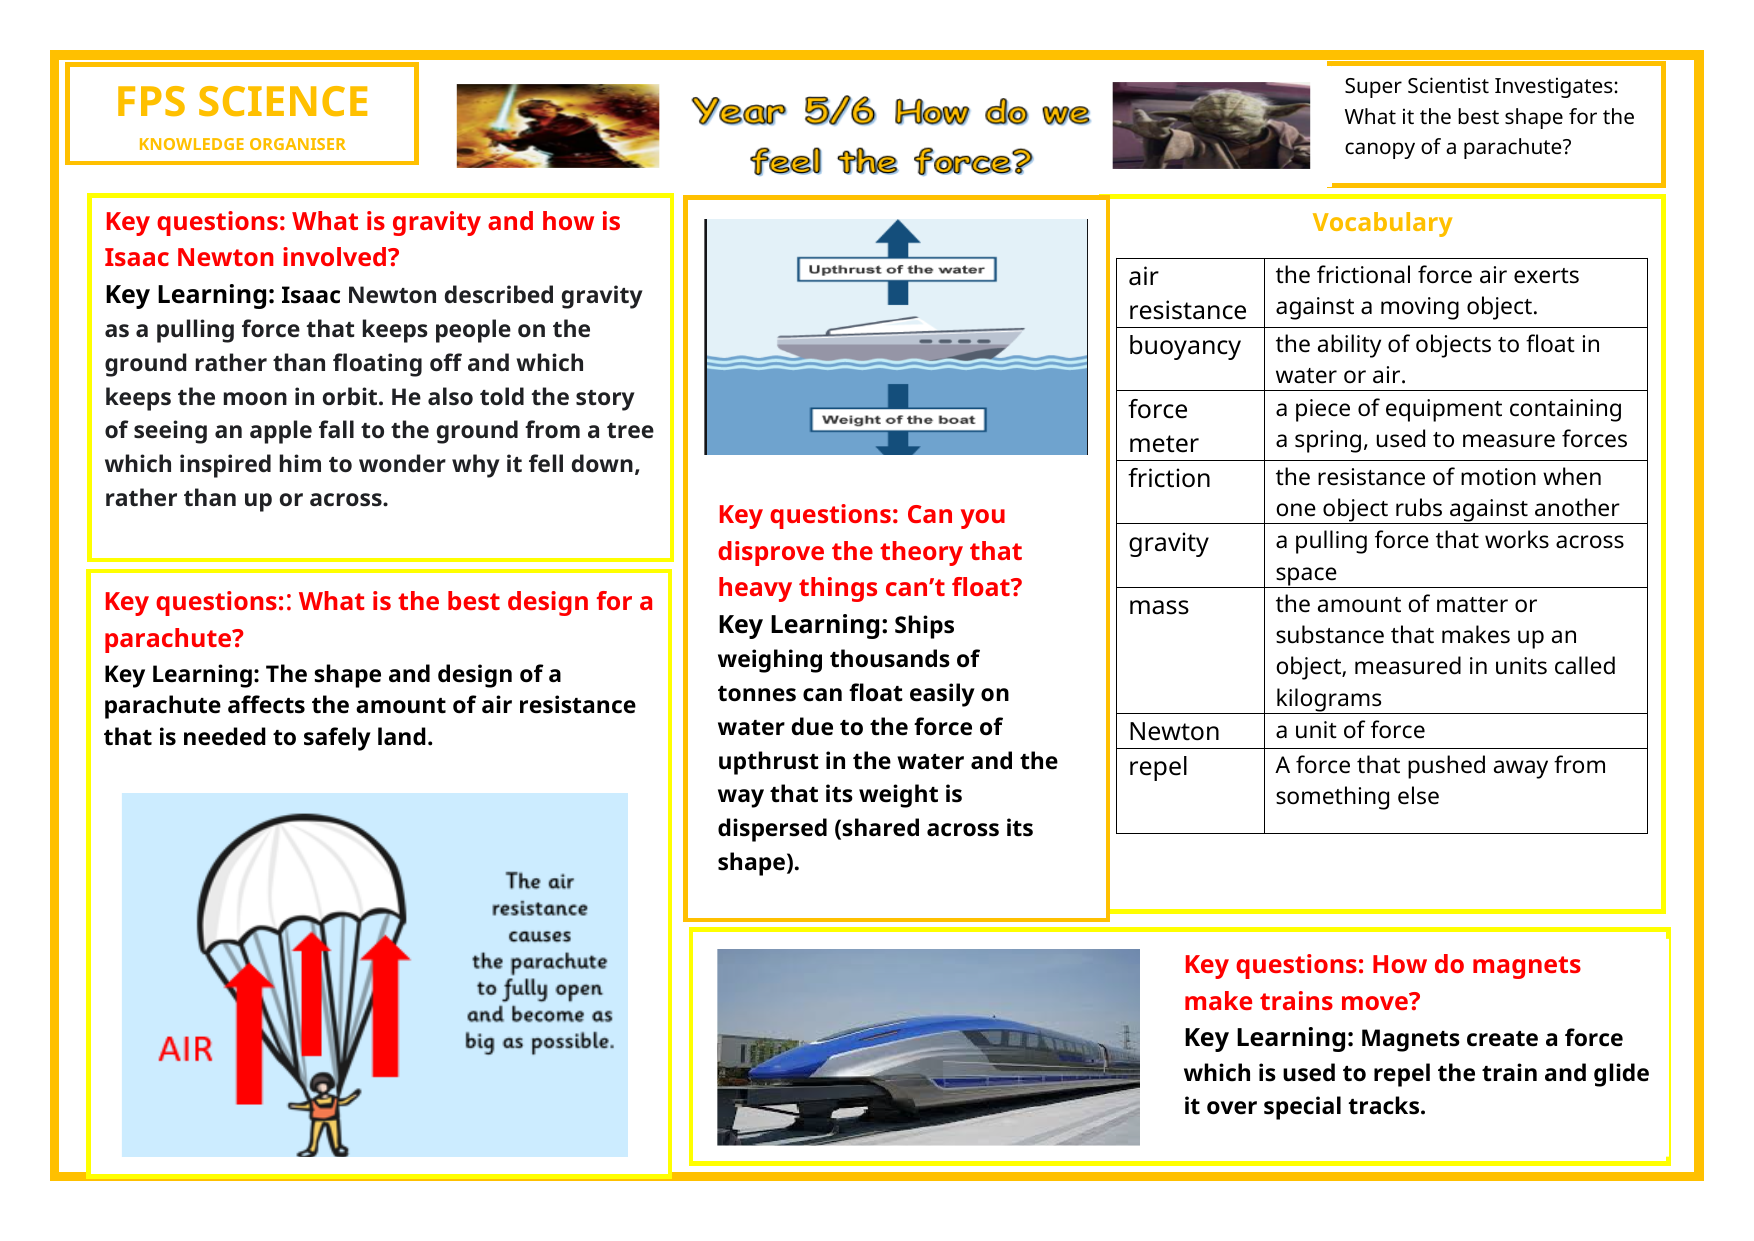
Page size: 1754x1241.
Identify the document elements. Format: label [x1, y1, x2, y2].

picture [447, 74, 1319, 178]
picture [717, 949, 1140, 1146]
picture [704, 219, 1088, 455]
picture [121, 793, 628, 1157]
